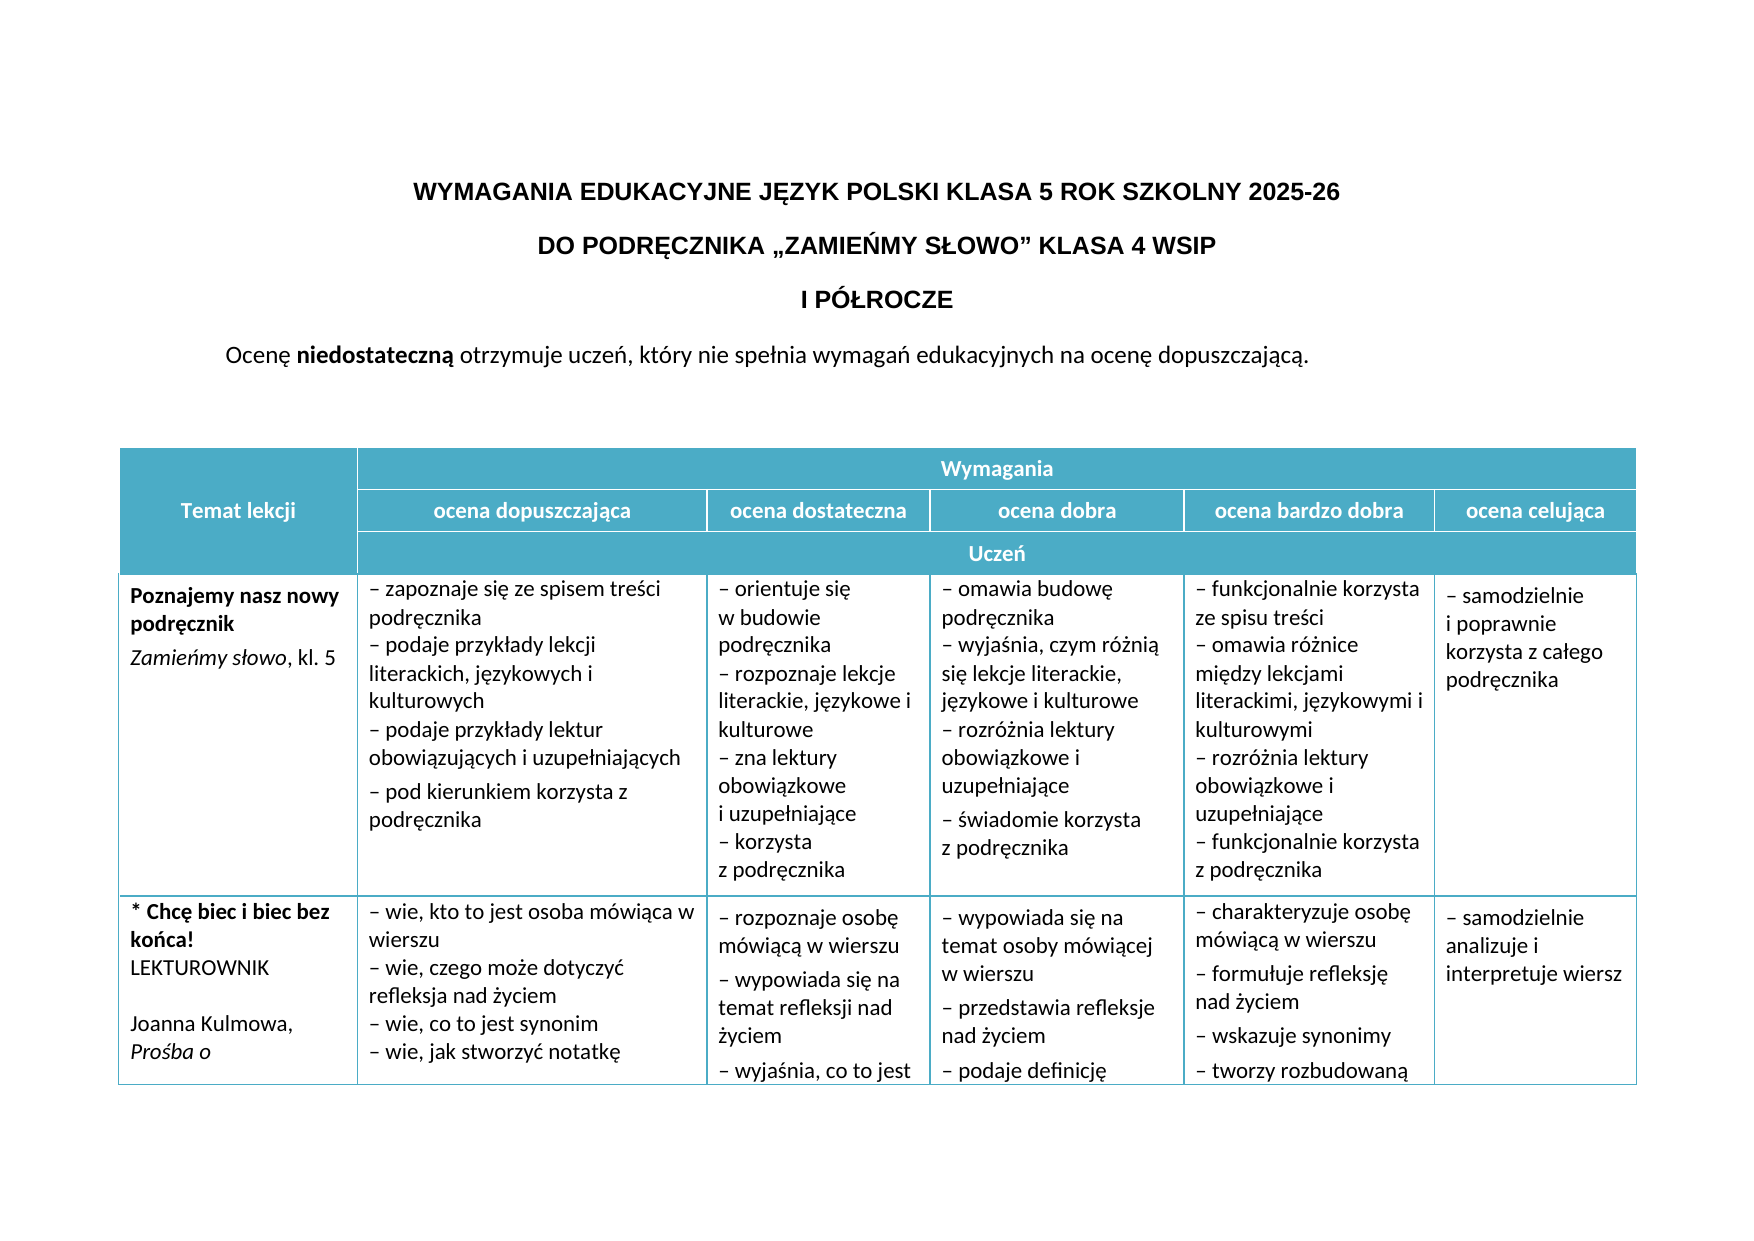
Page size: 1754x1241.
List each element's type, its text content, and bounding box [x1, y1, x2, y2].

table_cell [119, 896, 357, 1084]
table_cell ocena celująca [1435, 490, 1636, 531]
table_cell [1435, 897, 1636, 1084]
table_cell ocena dobra [931, 490, 1183, 531]
table_cell Uczeń [358, 532, 1636, 573]
table_cell ocena dopuszczająca [358, 490, 706, 531]
text do podręcznika „Zamieńmy słowo” klasa 4 WSIP [118, 231, 1636, 260]
table_header Temat lekcji [120, 448, 357, 573]
text Ocenę niedostateczną otrzymuje uczeń, który nie spełnia wymagań edukacyjnych na ocenę dopuszczającą. [118, 339, 1636, 369]
table_cell – funkcjonalnie korzysta ze spisu treści – omawia różnice między lekcjami literackimi, językowymi i kulturowymi – rozróżnia lektury obowiązkowe i uzupełniające – funkcjonalnie korzysta z podręcznika [1185, 575, 1434, 895]
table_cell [708, 897, 929, 1084]
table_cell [358, 897, 706, 1084]
table_cell – zapoznaje się ze spisem treści podręcznika – podaje przykłady lekcji literackich, językowych i kulturowych – podaje przykłady lektur obowiązujących i uzupełniających – pod kierunkiem korzysta z podręcznika [358, 575, 706, 895]
table_cell ocena dostateczna [708, 490, 929, 531]
table_cell Poznajemy nasz nowy podręcznik Zamieńmy słowo, kl. 5 [119, 575, 357, 895]
text Wymagania edukacyjne Język polski KLASA 5 rok szkolny 2025-26 [118, 177, 1636, 206]
table_cell ocena bardzo dobra [1185, 490, 1434, 531]
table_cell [931, 897, 1183, 1084]
table_header Wymagania [358, 448, 1636, 489]
text I półrocze [118, 285, 1636, 314]
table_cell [1185, 897, 1434, 1084]
table_cell – orientuje się w budowie podręcznika – rozpoznaje lekcje literackie, językowe i kulturowe – zna lektury obowiązkowe i uzupełniające – korzysta z podręcznika [708, 575, 929, 895]
table_cell – samodzielnie i poprawnie korzysta z całego podręcznika [1435, 575, 1636, 895]
table_cell – omawia budowę podręcznika – wyjaśnia, czym różnią się lekcje literackie, językowe i kulturowe – rozróżnia lektury obowiązkowe i uzupełniające – świadomie korzysta z podręcznika [931, 575, 1183, 895]
